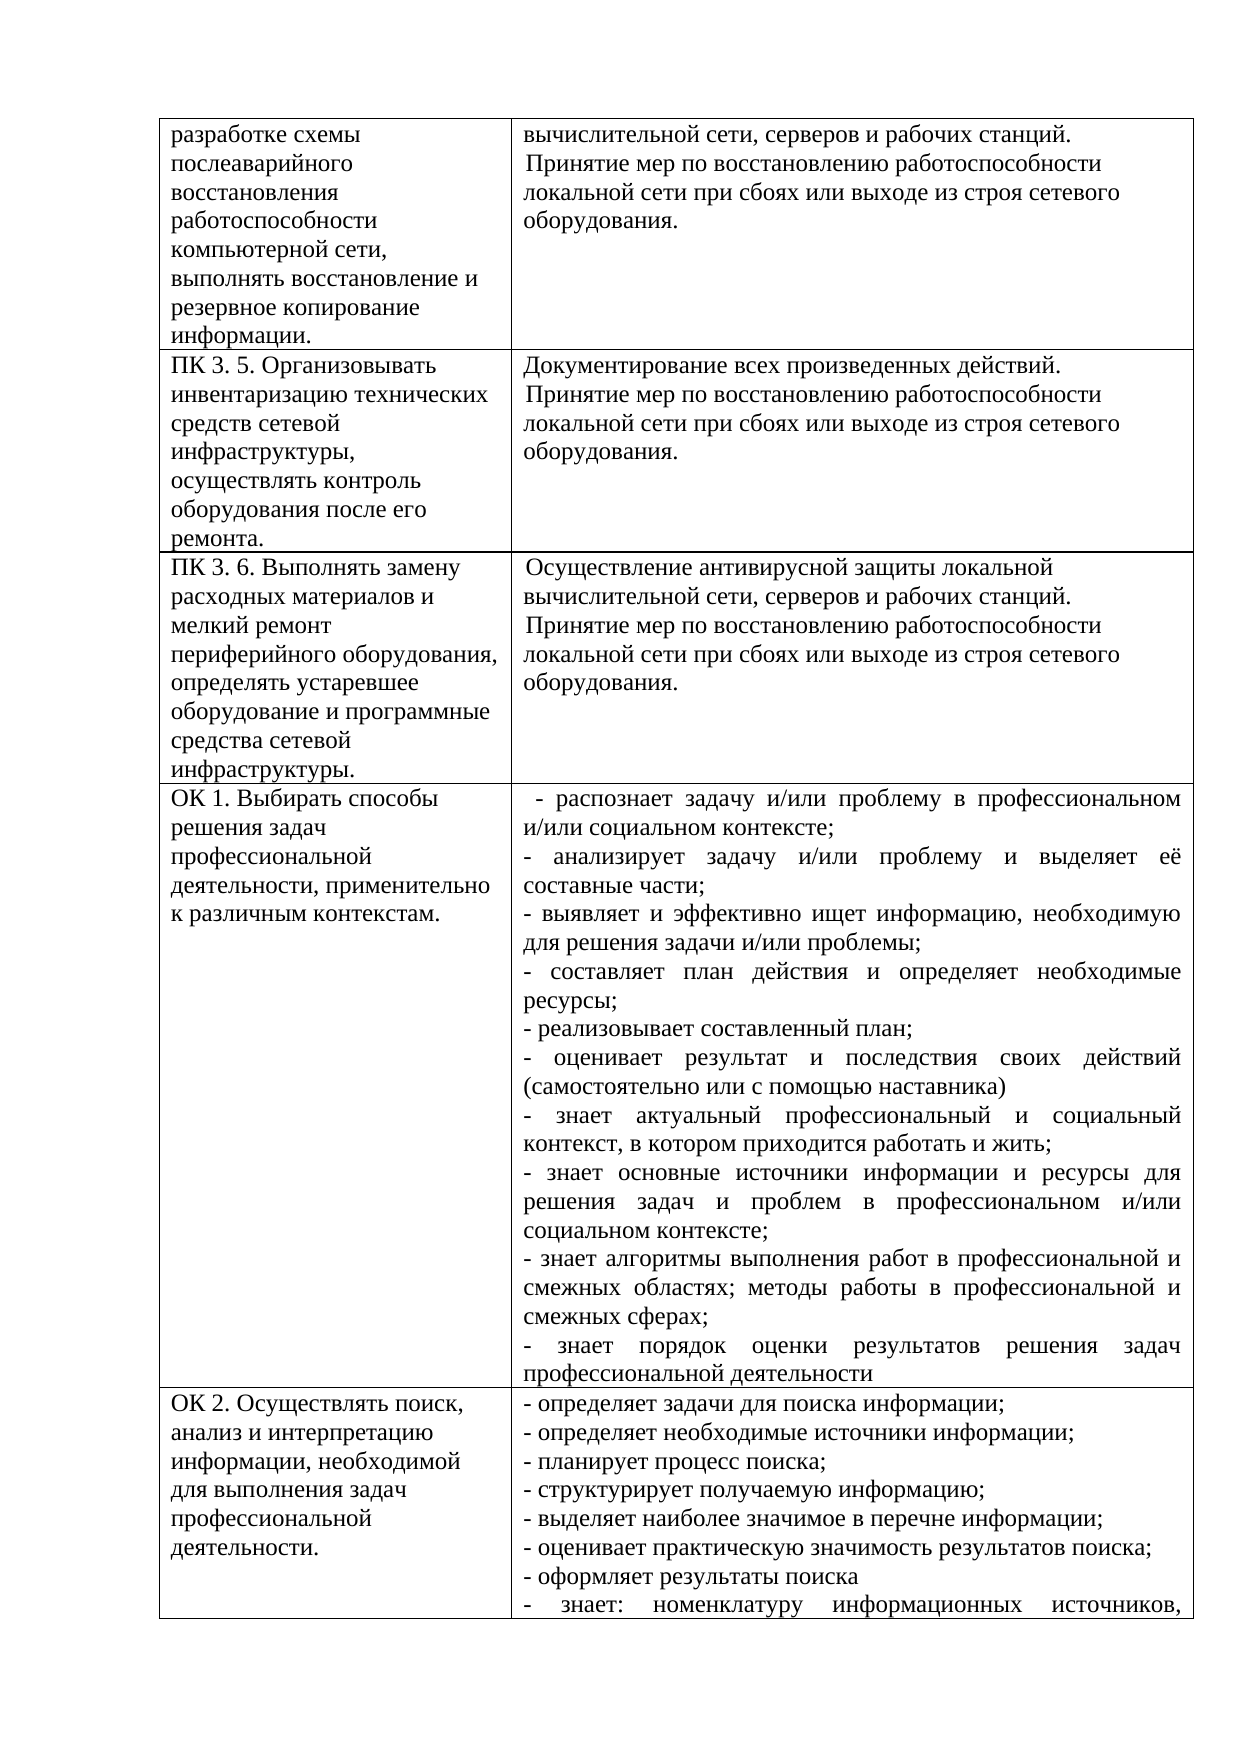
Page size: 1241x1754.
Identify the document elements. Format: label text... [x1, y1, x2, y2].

table_cell Документирование всех произведенных действий. Принятие мер по восстановлению работоспособности локальной сети при сбоях или выходе из строя сетевого оборудования. [512, 350, 1193, 551]
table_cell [512, 1388, 1193, 1618]
table_cell ПК 3. 6. Выполнять замену расходных материалов и мелкий ремонт периферийного оборудования, определять устаревшее оборудование и программные средства сетевой инфраструктуры. [160, 553, 511, 782]
table_cell ОК 1. Выбирать способы решения задач профессиональной деятельности, применительно к различным контекстам. [160, 784, 511, 1387]
table_cell - распознает задачу и/или проблему в профессиональном и/или социальном контексте; - анализирует задачу и/или проблему и выделяет её составные части; - выявляет и эффективно ищет информацию, необходимую для решения задачи и/или проблемы; - составляет план действия и определяет необходимые ресурсы; - реализовывает составленный план; - оценивает результат и последствия своих действий (самостоятельно или с помощью наставника) - знает актуальный профессиональный и социальный контекст, в котором приходится работать и жить; - знает основные источники информации и ресурсы для решения задач и проблем в профессиональном и/или социальном контексте; - знает алгоритмы выполнения работ в профессиональной и смежных областях; методы работы в профессиональной и смежных сферах; - знает порядок оценки результатов решения задач профессиональной деятельности [512, 784, 1193, 1387]
table_cell ПК 3. 5. Организовывать инвентаризацию технических средств сетевой инфраструктуры, осуществлять контроль оборудования после его ремонта. [160, 350, 511, 551]
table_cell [160, 1388, 511, 1618]
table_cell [512, 119, 1193, 349]
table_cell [160, 119, 511, 349]
